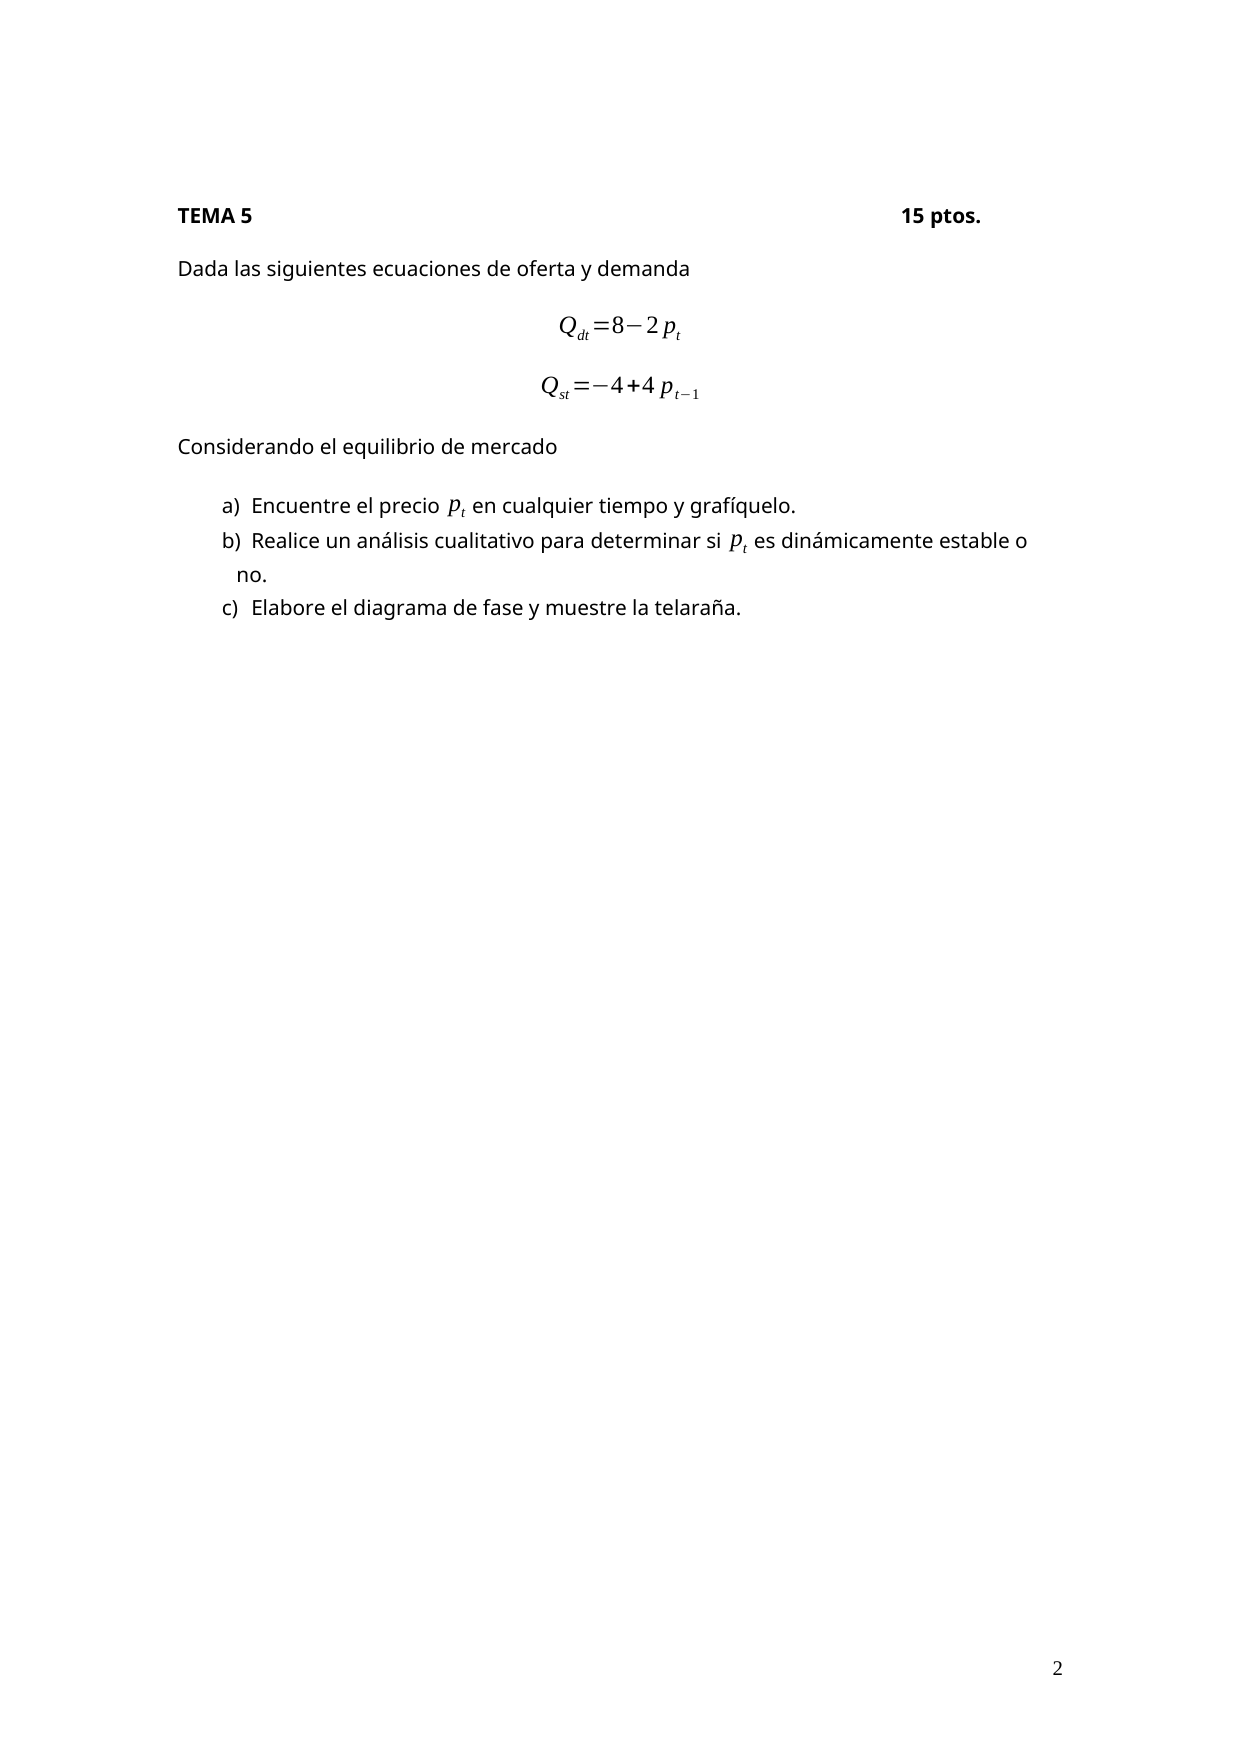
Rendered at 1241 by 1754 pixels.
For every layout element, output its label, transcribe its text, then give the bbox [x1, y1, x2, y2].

list Realice un análisis cualitativo para determinar si es dinámicamente estable o no. [222, 525, 1063, 589]
text TEMA 5 15 ptos. [177, 201, 1063, 229]
list Encuentre el precio en cualquier tiempo y grafíquelo. [222, 489, 1063, 521]
list Elabore el diagrama de fase y muestre la telaraña. [222, 593, 1063, 622]
text Considerando el equilibrio de mercado [177, 432, 1063, 460]
text Dada las siguientes ecuaciones de oferta y demanda [177, 254, 1063, 283]
